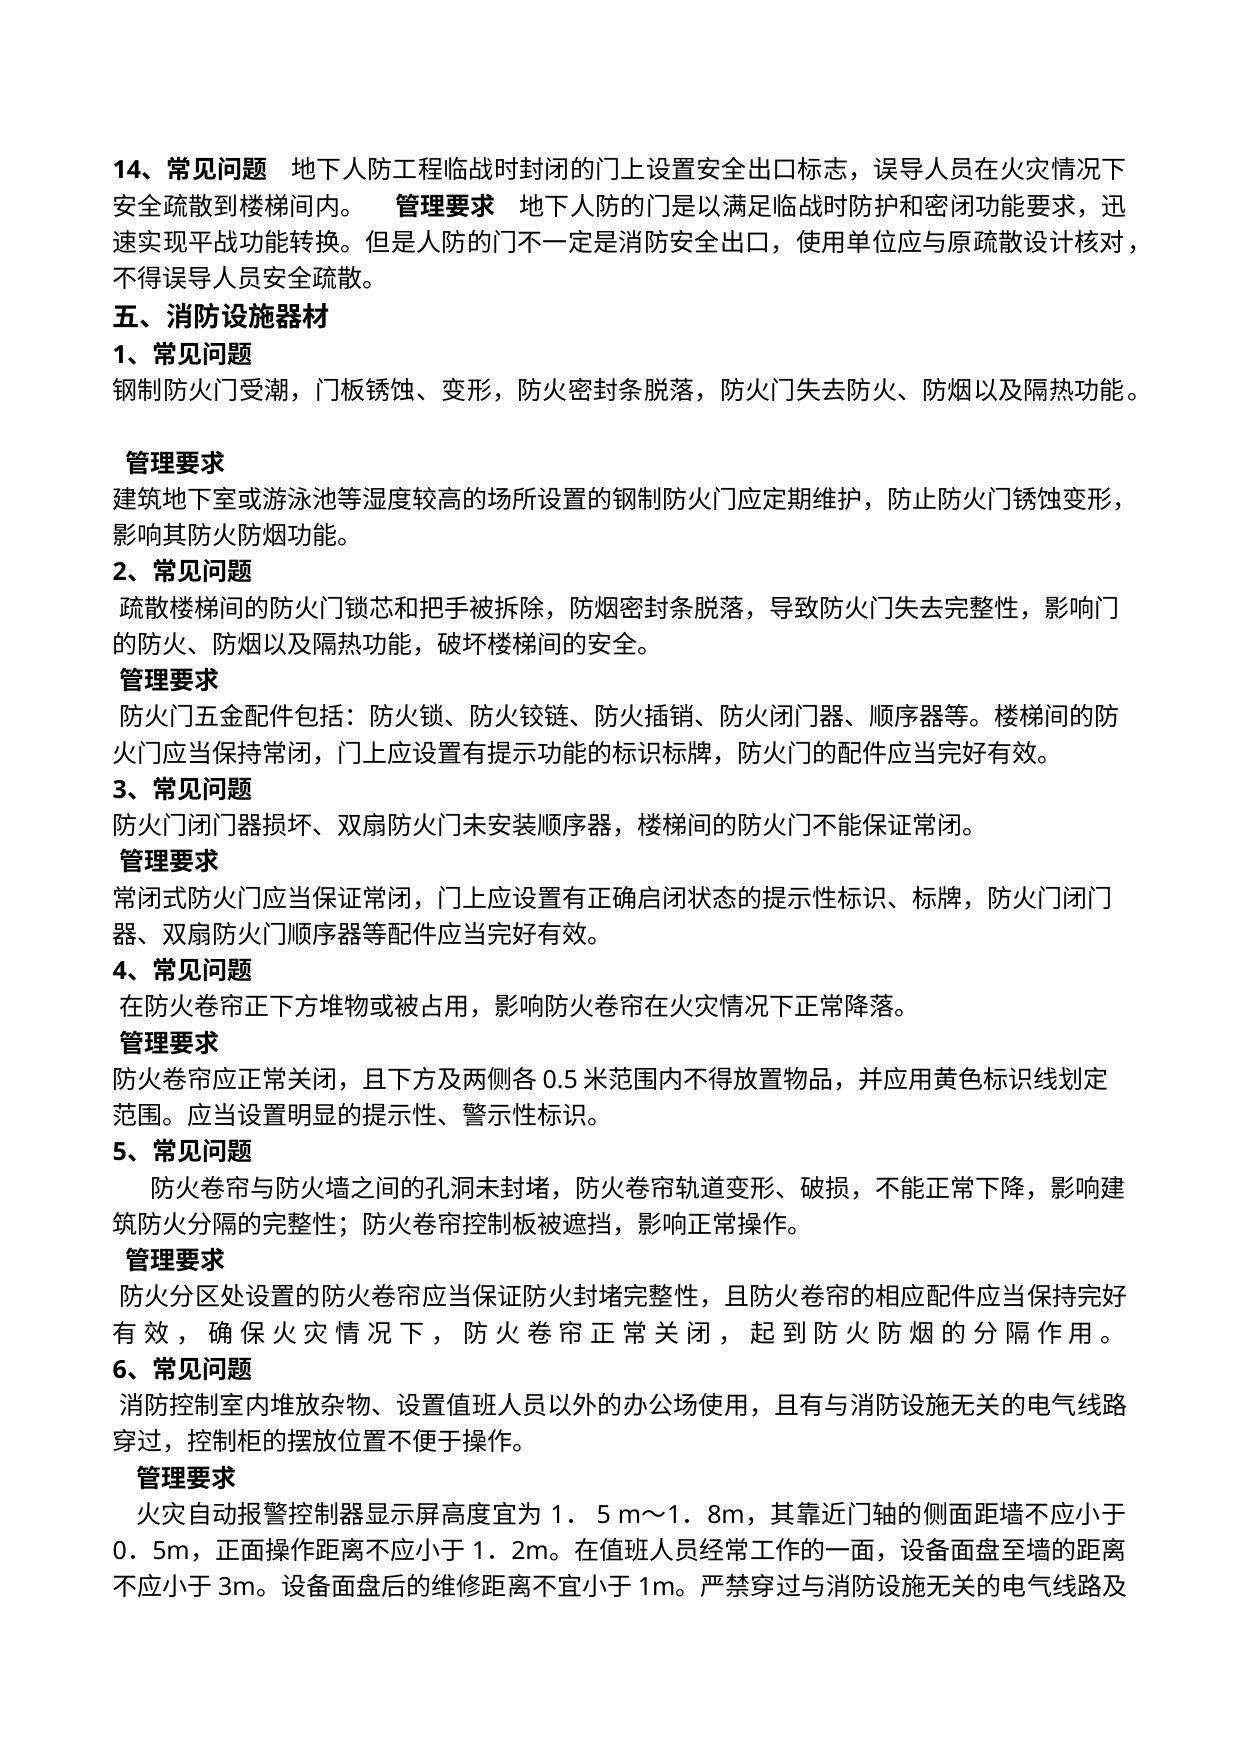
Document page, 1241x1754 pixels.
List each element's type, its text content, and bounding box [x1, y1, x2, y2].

text 常闭式防火门应当保证常闭，门上应设置有正确启闭状态的提示性标识、标牌，防火门闭门器、双扇防火门顺序器等配件应当完好有效。 4、常见问题 [112, 878, 1128, 987]
text 管理要求 [112, 661, 1128, 697]
text 管理要求 [112, 1458, 1128, 1494]
text 1、常见问题 [112, 334, 1128, 371]
text 5、常见问题 [112, 1132, 1128, 1168]
text 管理要求 [112, 1023, 1128, 1059]
text 防火卷帘与防火墙之间的孔洞未封堵，防火卷帘轨道变形、破损，不能正常下降，影响建筑防火分隔的完整性；防火卷帘控制板被遮挡，影响正常操作。 [112, 1168, 1128, 1241]
text 防火卷帘应正常关闭，且下方及两侧各0.5米范围内不得放置物品，并应用黄色标识线划定范围。应当设置明显的提示性、警示性标识。 [112, 1059, 1128, 1132]
text 防火门闭门器损坏、双扇防火门未安装顺序器，楼梯间的防火门不能保证常闭。 [112, 806, 1128, 842]
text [112, 1494, 1128, 1603]
text 疏散楼梯间的防火门锁芯和把手被拆除，防烟密封条脱落，导致防火门失去完整性，影响门的防火、防烟以及隔热功能，破坏楼梯间的安全。 [112, 588, 1128, 661]
text 五、消防设施器材 [112, 295, 1128, 334]
text 管理要求 [112, 1241, 1128, 1277]
text 防火门五金配件包括：防火锁、防火铰链、防火插销、防火闭门器、顺序器等。楼梯间的防火门应当保持常闭，门上应设置有提示功能的标识标牌，防火门的配件应当完好有效。 3、常见问题 [112, 697, 1128, 806]
text 在防火卷帘正下方堆物或被占用，影响防火卷帘在火灾情况下正常降落。 [112, 987, 1128, 1023]
text 管理要求 [112, 443, 1128, 479]
text 钢制防火门受潮，门板锈蚀、变形，防火密封条脱落，防火门失去防火、防烟以及隔热功能。 [112, 371, 1128, 443]
text 管理要求 [112, 842, 1128, 878]
text 消防控制室内堆放杂物、设置值班人员以外的办公场使用，且有与消防设施无关的电气线路穿过，控制柜的摆放位置不便于操作。 [112, 1386, 1128, 1458]
text 14、常见问题 地下人防工程临战时封闭的门上设置安全出口标志，误导人员在火灾情况下安全疏散到楼梯间内。 管理要求 地下人防的门是以满足临战时防护和密闭功能要求，迅速实现平战功能转换。但是人防的门不一定是消防安全出口，使用单位应与原疏散设计核对，不得误导人员安全疏散。 [112, 150, 1128, 295]
text 建筑地下室或游泳池等湿度较高的场所设置的钢制防火门应定期维护，防止防火门锈蚀变形，影响其防火防烟功能。 2、常见问题 [112, 479, 1128, 588]
text 防火分区处设置的防火卷帘应当保证防火封堵完整性，且防火卷帘的相应配件应当保持完好有效，确保火灾情况下，防火卷帘正常关闭，起到防火防烟的分隔作用。 6、常见问题 [112, 1277, 1128, 1386]
